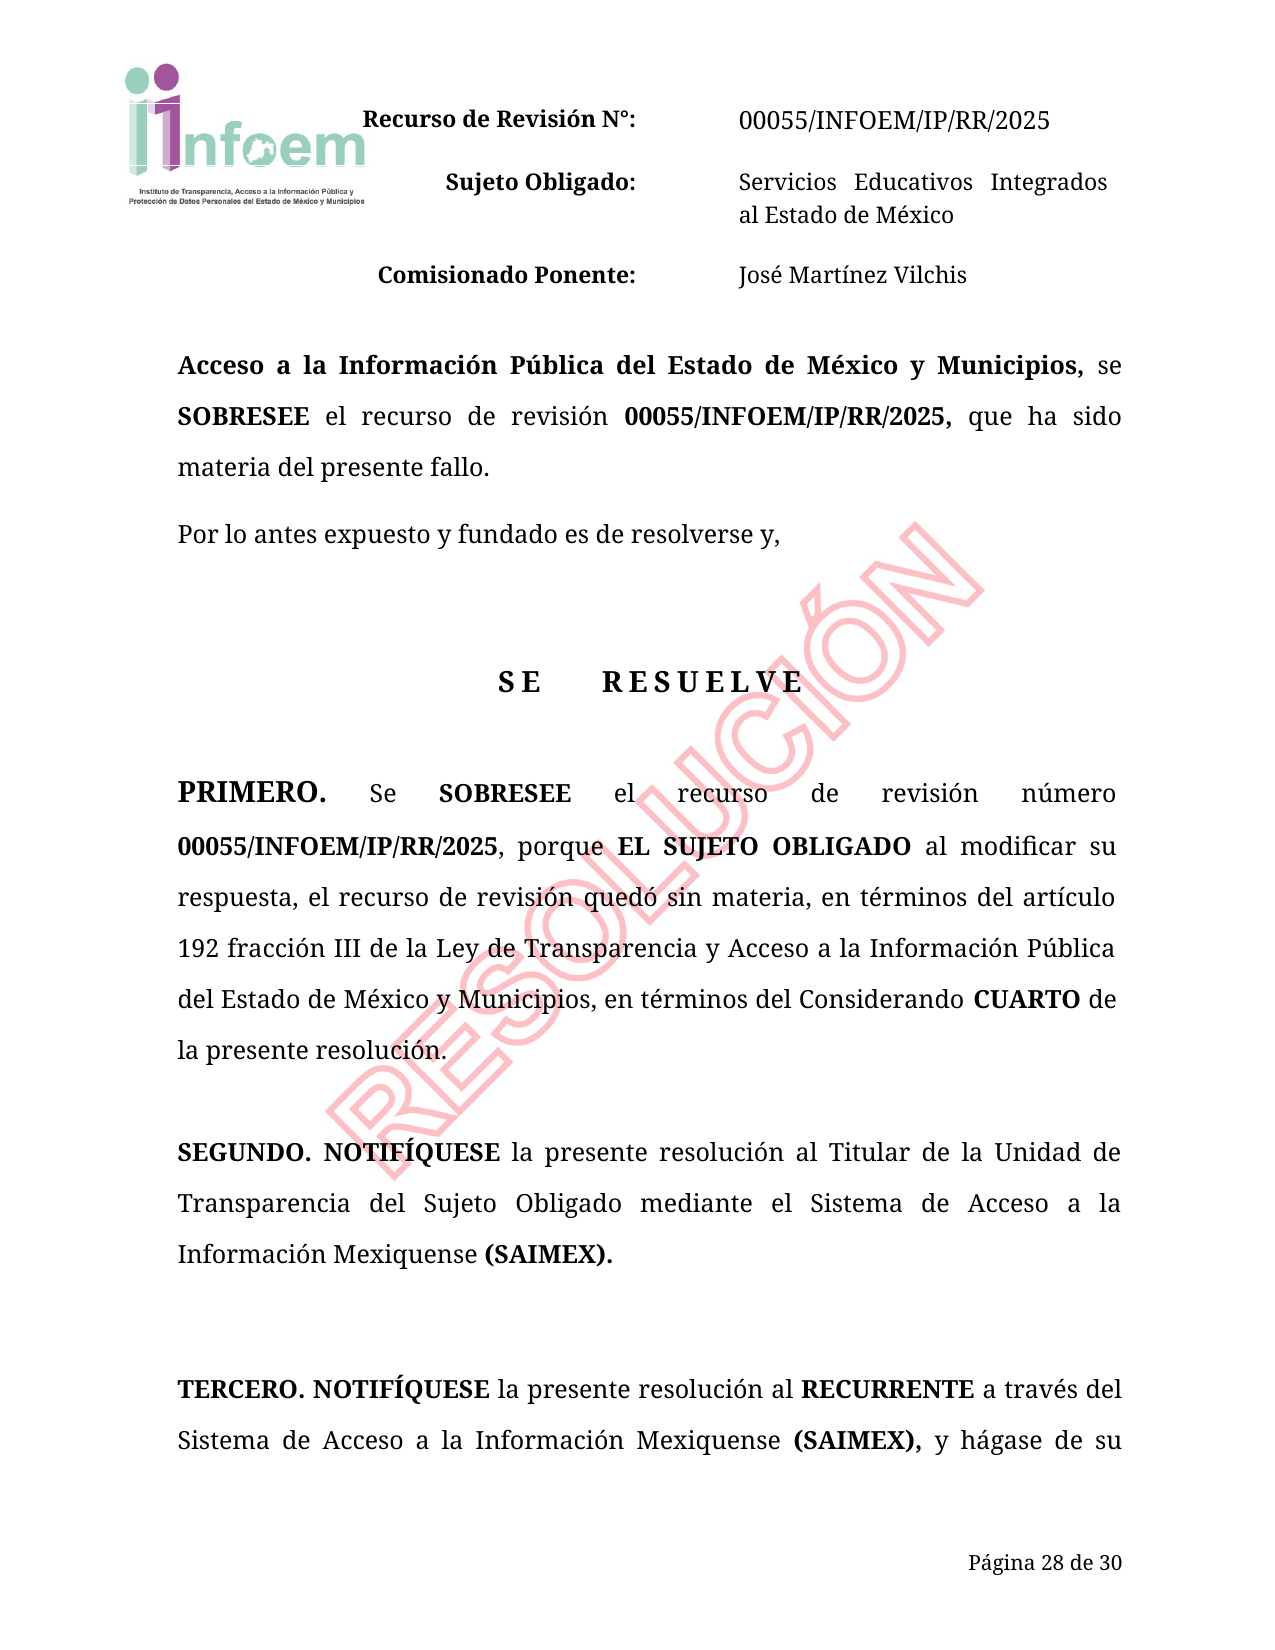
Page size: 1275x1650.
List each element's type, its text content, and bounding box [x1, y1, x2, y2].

text SEGUNDO. NOTIFÍQUESE la presente resolución al Titular de la Unidad de Transparencia del Sujeto Obligado mediante el Sistema de Acceso a la Información Mexiquense (SAIMEX). [177, 1134, 1122, 1271]
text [177, 1372, 1122, 1457]
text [177, 347, 1122, 483]
text SE RESUELVE [177, 661, 1122, 701]
picture [6, 3, 1271, 1650]
text Por lo antes expuesto y fundado es de resolverse y, [177, 517, 1122, 551]
text PRIMERO. Se SOBRESEE el recurso de revisión número 00055/INFOEM/IP/RR/2025, porque EL SUJETO OBLIGADO al modificar su respuesta, el recurso de revisión quedó sin materia, en términos del artículo 192 fracción III de la Ley de Transparencia y Acceso a la Información Pública del Estado de México y Municipios, en términos del Considerando CUARTO de la presente resolución. [177, 771, 1117, 1066]
